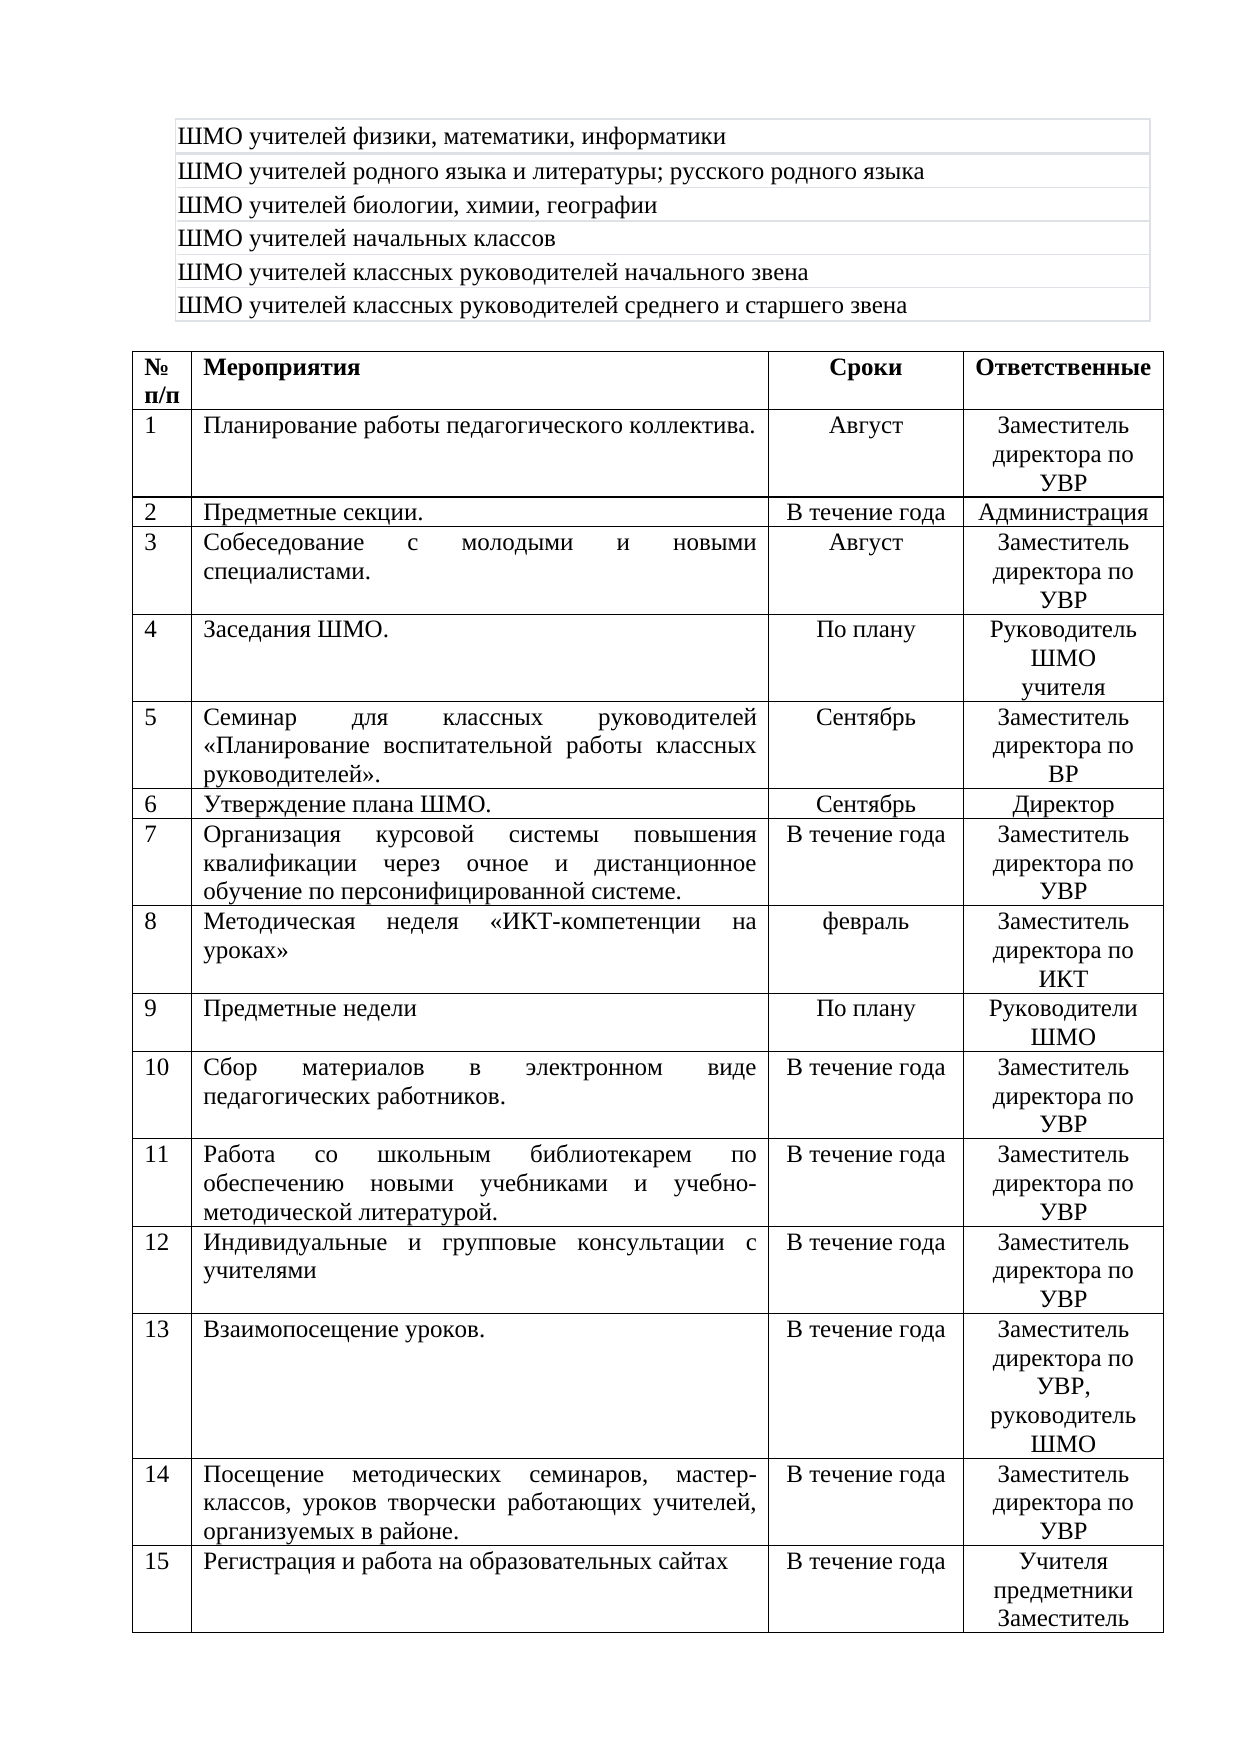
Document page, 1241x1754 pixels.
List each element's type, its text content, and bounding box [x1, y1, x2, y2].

table_cell Август [769, 527, 963, 613]
table_header ШМО учителей родного языка и литературы; русского родного языка [176, 155, 1149, 187]
table_cell Заместитель директора по УВР [964, 819, 1163, 905]
table_cell Заместитель директора по УВР [964, 1052, 1163, 1138]
table_header № п/п [133, 352, 191, 409]
table_cell По плану [769, 994, 963, 1051]
table_header Мероприятия [192, 352, 768, 409]
table_cell В течение года [769, 1139, 963, 1226]
table_cell Взаимопосещение уроков. [192, 1314, 768, 1458]
table_cell Семинар для классных руководителей «Планирование воспитательной работы классных руководителей». [192, 702, 768, 788]
table_cell 12 [133, 1227, 191, 1313]
table_cell 7 [133, 819, 191, 905]
table_cell ШМО учителей классных руководителей среднего и старшего звена [176, 288, 1149, 320]
table_cell 10 [133, 1052, 191, 1138]
table_cell Методическая неделя «ИКТ-компетенции на уроках» [192, 906, 768, 992]
table_cell Собеседование с молодыми и новыми специалистами. [192, 527, 768, 613]
table_cell Предметные недели [192, 994, 768, 1051]
table_cell Организация курсовой системы повышения квалификации через очное и дистанционное обучение по персонифицированной системе. [192, 819, 768, 905]
table_cell Заместитель директора по УВР [964, 1227, 1163, 1313]
table_cell В течение года [769, 1052, 963, 1138]
table_cell Заместитель директора по УВР [964, 527, 1163, 613]
table_cell Сбор материалов в электронном виде педагогических работников. [192, 1052, 768, 1138]
table_cell Заместитель директора по УВР [964, 1139, 1163, 1226]
table_header Ответственные [964, 352, 1163, 409]
table_cell В течение года [769, 1546, 963, 1632]
table_cell 2 [133, 498, 191, 526]
table_cell ШМО учителей физики, математики, информатики [176, 120, 1149, 152]
table_cell Руководитель ШМО учителя [964, 615, 1163, 701]
table_cell Руководители ШМО [964, 994, 1163, 1051]
table_cell Планирование работы педагогического коллектива. [192, 410, 768, 496]
table_cell Заседания ШМО. [192, 615, 768, 701]
table_cell Утверждение плана ШМО. [192, 789, 768, 818]
table_cell Август [769, 410, 963, 496]
table_cell ШМО учителей биологии, химии, географии [176, 188, 1149, 220]
table_cell Работа со школьным библиотекарем по обеспечению новыми учебниками и учебно-методической литературой. [192, 1139, 768, 1226]
table_cell В течение года [769, 1459, 963, 1545]
table_cell 11 [133, 1139, 191, 1226]
table_cell Администрация [964, 498, 1163, 526]
table_cell 6 [133, 789, 191, 818]
table_cell В течение года [769, 819, 963, 905]
table_cell 14 [133, 1459, 191, 1545]
table_cell Предметные секции. [192, 498, 768, 526]
table_cell 4 [133, 615, 191, 701]
table_cell По плану [769, 615, 963, 701]
table_cell 8 [133, 906, 191, 992]
table_cell В течение года [769, 498, 963, 526]
table_cell Заместитель директора по ИКТ [964, 906, 1163, 992]
table_cell 9 [133, 994, 191, 1051]
table_cell Сентябрь [769, 702, 963, 788]
table_cell ШМО учителей классных руководителей начального звена [176, 255, 1149, 287]
table_cell Посещение методических семинаров, мастер-классов, уроков творчески работающих учителей, организуемых в районе. [192, 1459, 768, 1545]
table_cell 15 [133, 1546, 191, 1632]
table_cell В течение года [769, 1227, 963, 1313]
table_cell ШМО учителей начальных классов [176, 221, 1149, 253]
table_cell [964, 1546, 1163, 1632]
table_cell Директор [964, 789, 1163, 818]
table_cell Сентябрь [769, 789, 963, 818]
table_cell 13 [133, 1314, 191, 1458]
table_cell Индивидуальные и групповые консультации с учителями [192, 1227, 768, 1313]
table_cell Заместитель директора по УВР, руководитель ШМО [964, 1314, 1163, 1458]
table_header Сроки [769, 352, 963, 409]
table_cell Заместитель директора по УВР [964, 1459, 1163, 1545]
table_cell Заместитель директора по ВР [964, 702, 1163, 788]
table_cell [192, 1546, 768, 1632]
table_cell 3 [133, 527, 191, 613]
table_cell В течение года [769, 1314, 963, 1458]
table_cell 1 [133, 410, 191, 496]
table_cell февраль [769, 906, 963, 992]
table_cell 5 [133, 702, 191, 788]
table_cell Заместитель директора по УВР [964, 410, 1163, 496]
